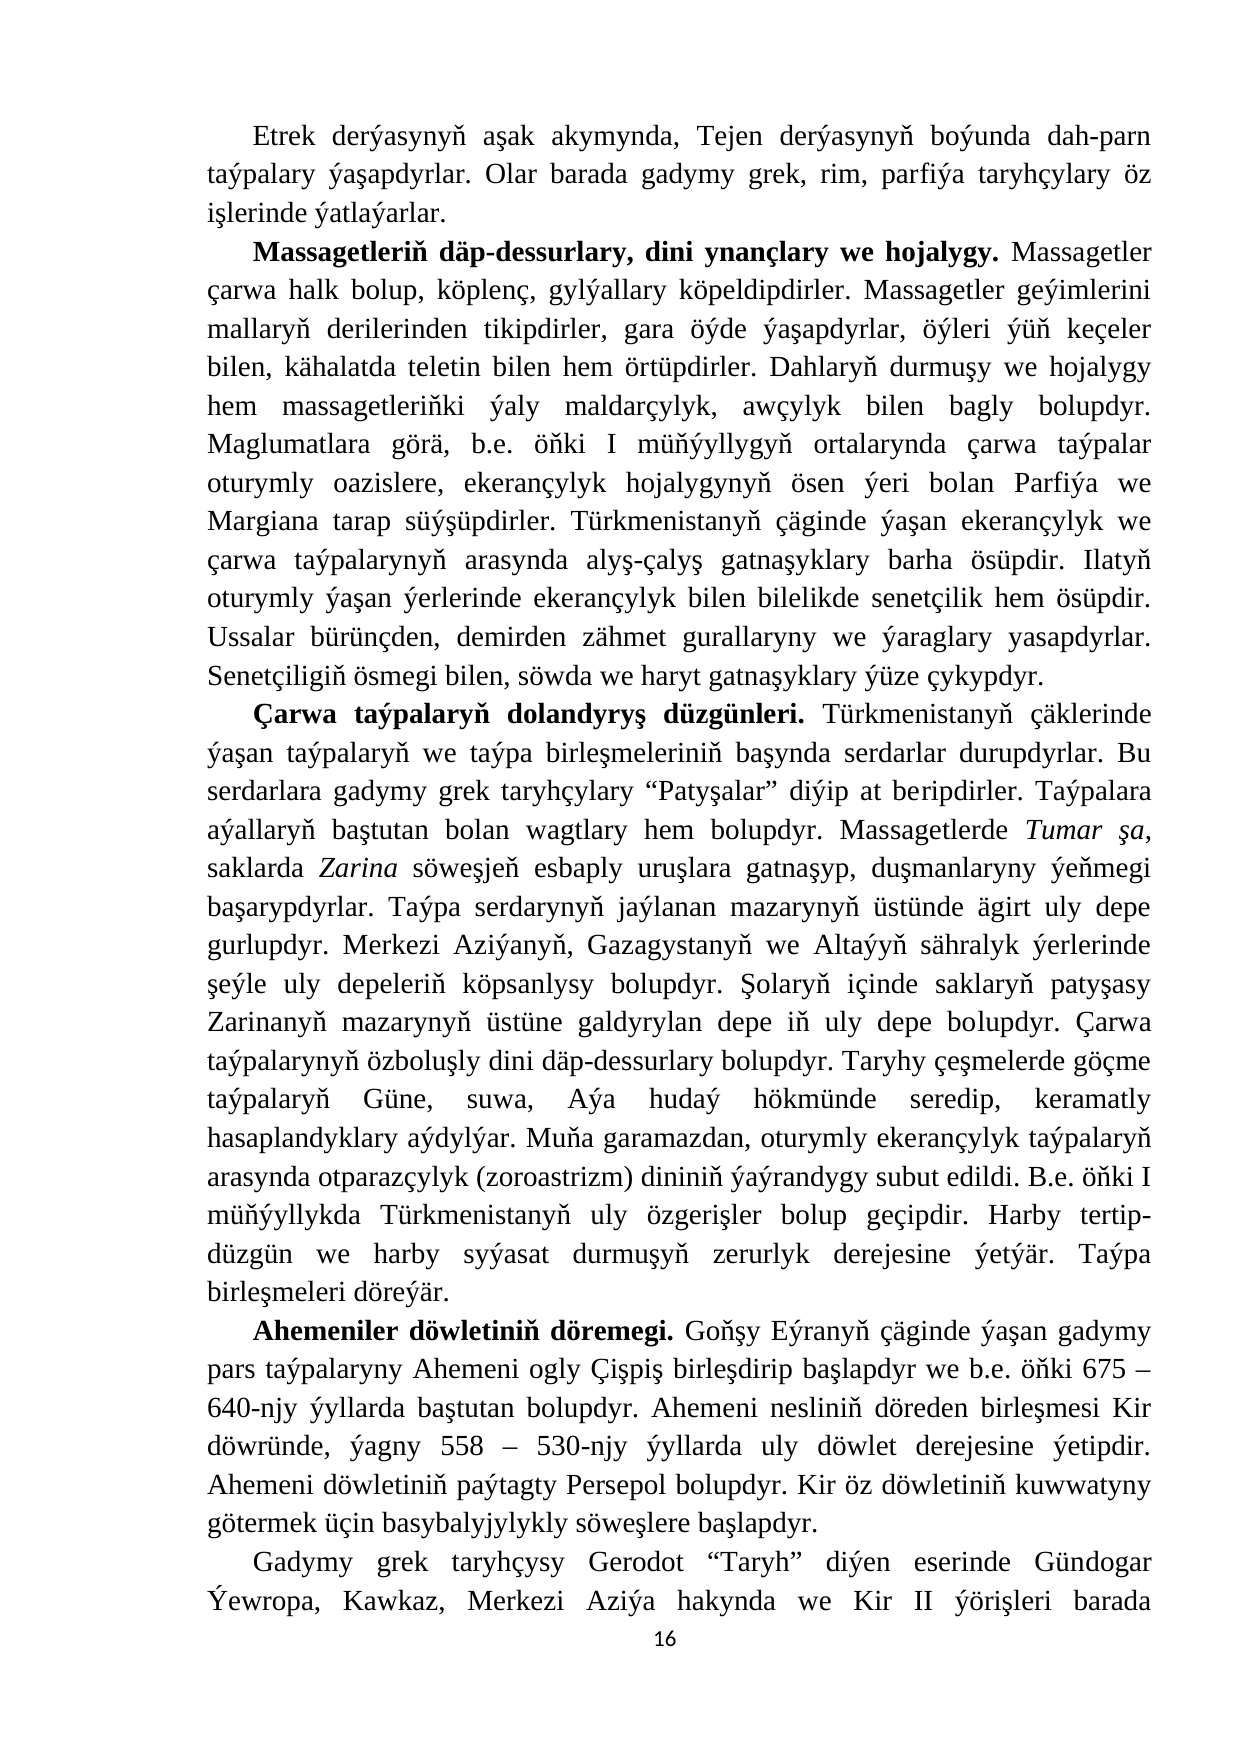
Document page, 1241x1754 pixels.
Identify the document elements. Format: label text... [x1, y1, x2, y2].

text Massagetleriň däp-dessurlary, dini ynançlary we hojalygy. Massagetler çarwa halk bolup, köplenç, gylýallary köpeldipdirler. Massagetler geýimlerini mallaryň derilerinden tikipdirler, gara öýde ýaşapdyrlar, öýleri ýüň keçeler bilen, kähalatda teletin bilen hem örtüpdirler. Dahlaryň durmuşy we hojalygy hem massagetleriňki ýaly maldarçylyk, awçylyk bilen bagly bolupdyr. Maglumatlara görä, b.e. öňki I müňýyllygyň ortalarynda çarwa taýpalar oturymly oazislere, ekerançylyk hojalygynyň ösen ýeri bolan Parfiýa we Margiana tarap süýşüpdirler. Türkmenistanyň çäginde ýaşan ekerançylyk we çarwa taýpalarynyň arasynda alyş-çalyş gatnaşyklary barha ösüpdir. Ilatyň oturymly ýaşan ýerlerinde ekerançylyk bilen bilelikde senetçilik hem ösüpdir. Ussalar bürünçden, demirden zähmet gurallaryny we ýaraglary yasapdyrlar. Senetçiligiň ösmegi bilen, söwda we haryt gatnaşyklary ýüze çykypdyr. [207, 234, 1152, 691]
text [207, 1544, 1152, 1616]
text Etrek derýasynyň aşak akymynda, Tejen derýasynyň boýunda dah-parn taýpalary ýaşapdyrlar. Olar barada gadymy grek, rim, parfiýa taryhçylary öz işlerinde ýatlaýarlar. [207, 118, 1152, 229]
text Ahemeniler döwletiniň döremegi. Goňşy Eýranyň çäginde ýaşan gadymy pars taýpalaryny Ahemeni ogly Çişpiş birleşdirip başlapdyr we b.e. öňki 675 – 640-njy ýyllarda baştutan bolupdyr. Ahemeni nesliniň döreden birleşmesi Kir döwründe, ýagny 558 – 530-njy ýyllarda uly döwlet derejesine ýetipdir. Ahemeni döwletiniň paýtagty Persepol bolupdyr. Kir öz döwletiniň kuwwatyny götermek üçin basybalyjylykly söweşlere başlapdyr. [207, 1313, 1152, 1539]
text Çarwa taýpalaryň dolandyryş düzgünleri. Türkmenistanyň çäklerinde ýaşan taýpalaryň we taýpa birleşmeleriniň başynda serdarlar durupdyrlar. Bu serdarlara gadymy grek taryhçylary “Patyşalar” diýip at beripdirler. Taýpalara aýallaryň baştutan bolan wagtlary hem bolupdyr. Massagetlerde Tumar şa, saklarda Zarina söweşjeň esbaply uruşlara gatnaşyp, duşmanlaryny ýeňmegi başarypdyrlar. Taýpa serdarynyň jaýlanan mazarynyň üstünde ägirt uly depe gurlupdyr. Merkezi Aziýanyň, Gazagystanyň we Altaýyň sähralyk ýerlerinde şeýle uly depeleriň köpsanlysy bolupdyr. Şolaryň içinde saklaryň patyşasy Zarinanyň mazarynyň üstüne galdyrylan depe iň uly depe bolupdyr. Çarwa taýpalarynyň özboluşly dini däp-dessurlary bolupdyr. Taryhy çeşmelerde göçme taýpalaryň Güne, suwa, Aýa hudaý hökmünde seredip, keramatly hasaplandyklary aýdylýar. Muňa garamazdan, oturymly ekerançylyk taýpalaryň arasynda otparazçylyk (zoroastrizm) dininiň ýaýrandygy subut edildi. B.e. öňki I müňýyllykda Türkmenistanyň uly özgerişler bolup geçipdir. Harby tertip-düzgün we harby syýasat durmuşyň zerurlyk derejesine ýetýär. Taýpa birleşmeleri döreýär. [207, 696, 1152, 1308]
